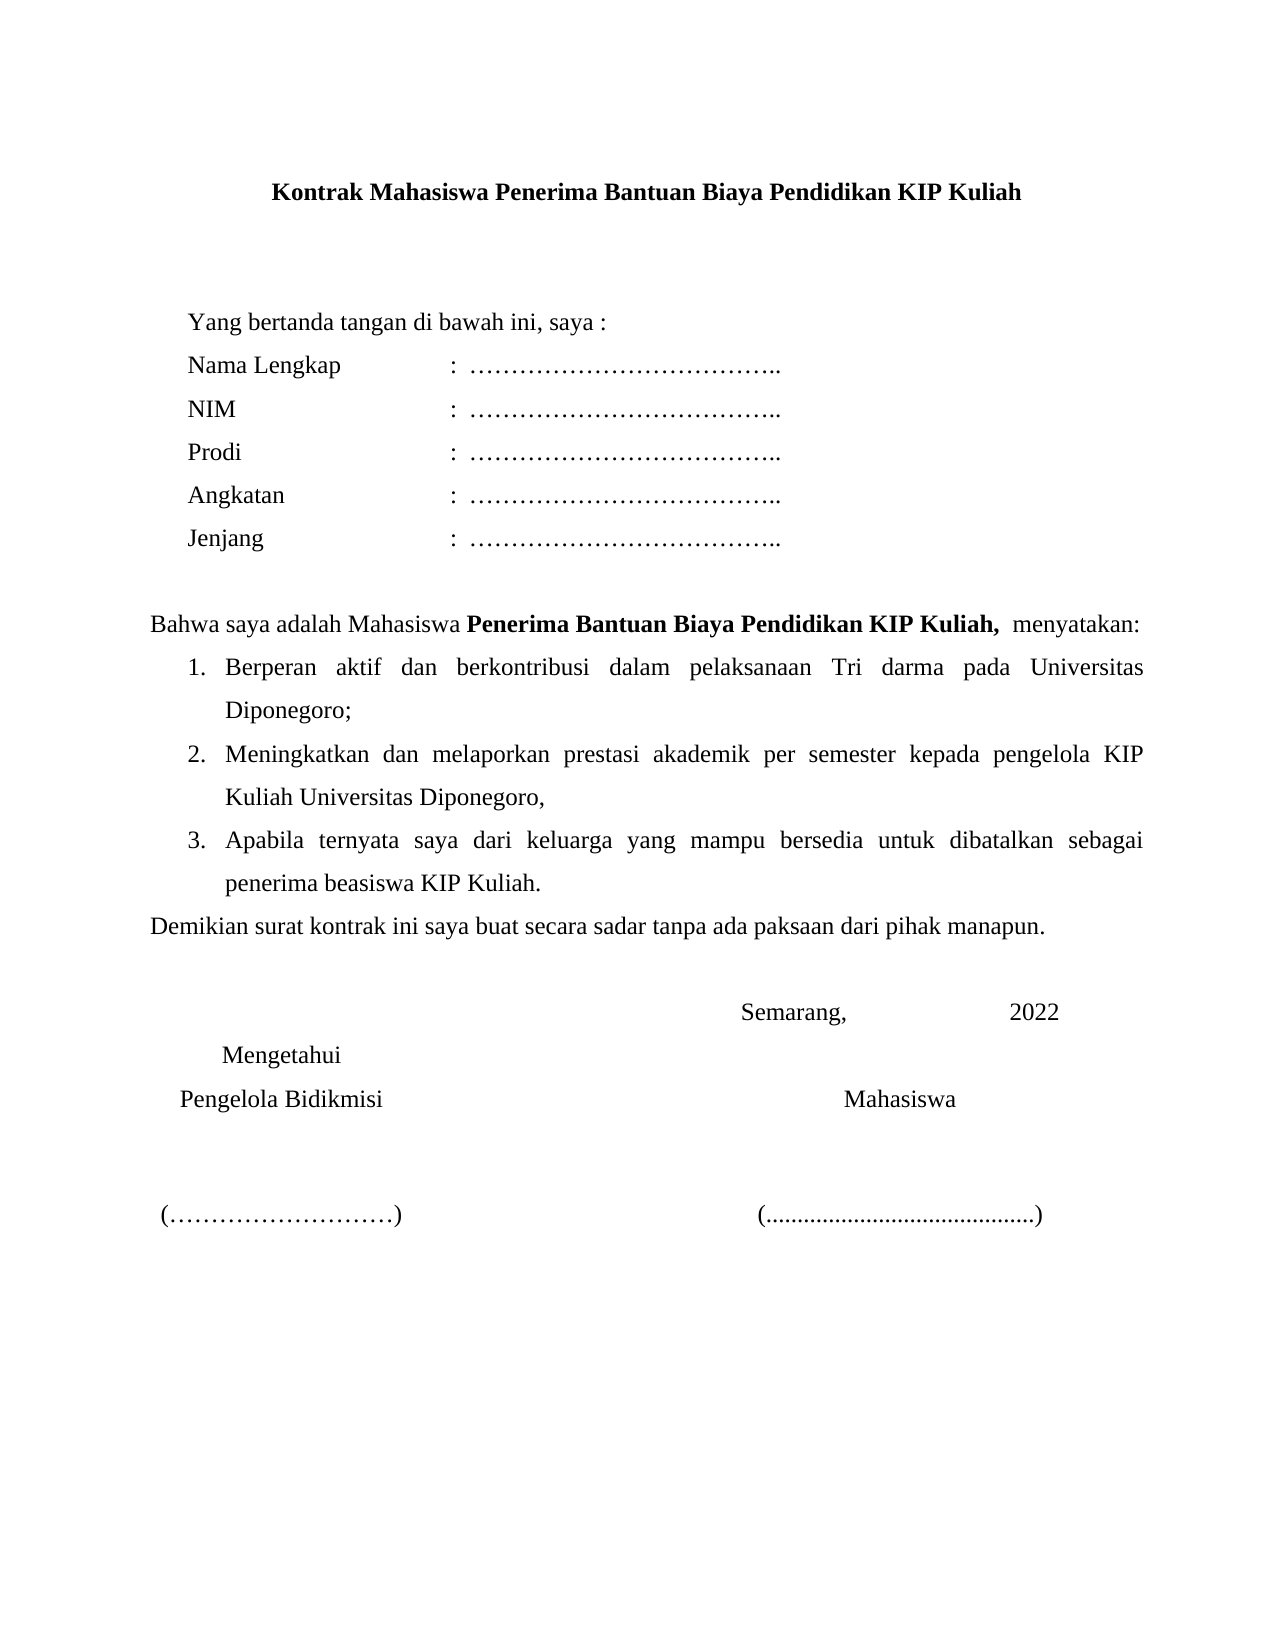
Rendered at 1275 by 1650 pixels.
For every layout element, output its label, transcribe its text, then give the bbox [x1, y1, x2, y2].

text Pengelola Bidikmisi Mahasiswa [150, 1084, 1144, 1112]
text Jenjang : ……………………………….. [187, 523, 1144, 552]
text Semarang, 2022 [150, 997, 1144, 1026]
text (………………………) (...........................................) [150, 1199, 1144, 1227]
list Apabila ternyata saya dari keluarga yang mampu bersedia untuk dibatalkan sebagai penerima beasiswa KIP Kuliah. [187, 825, 1144, 897]
text NIM : ……………………………….. [187, 394, 1144, 422]
text Nama Lengkap : ……………………………….. [187, 351, 1144, 379]
text Mengetahui [150, 1041, 1144, 1069]
text Yang bertanda tangan di bawah ini, saya : [187, 307, 1144, 336]
text Demikian surat kontrak ini saya buat secara sadar tanpa ada paksaan dari pihak manapun. [150, 911, 1144, 940]
list Meningkatkan dan melaporkan prestasi akademik per semester kepada pengelola KIP Kuliah Universitas Diponegoro, [187, 739, 1144, 811]
text Bahwa saya adalah Mahasiswa Penerima Bantuan Biaya Pendidikan KIP Kuliah, menyatakan: [150, 609, 1144, 638]
text Angkatan : ……………………………….. [187, 480, 1144, 509]
text Kontrak Mahasiswa Penerima Bantuan Biaya Pendidikan KIP Kuliah [150, 177, 1144, 206]
list Berperan aktif dan berkontribusi dalam pelaksanaan Tri darma pada Universitas Diponegoro; [187, 652, 1144, 724]
text Prodi : ……………………………….. [187, 437, 1144, 466]
